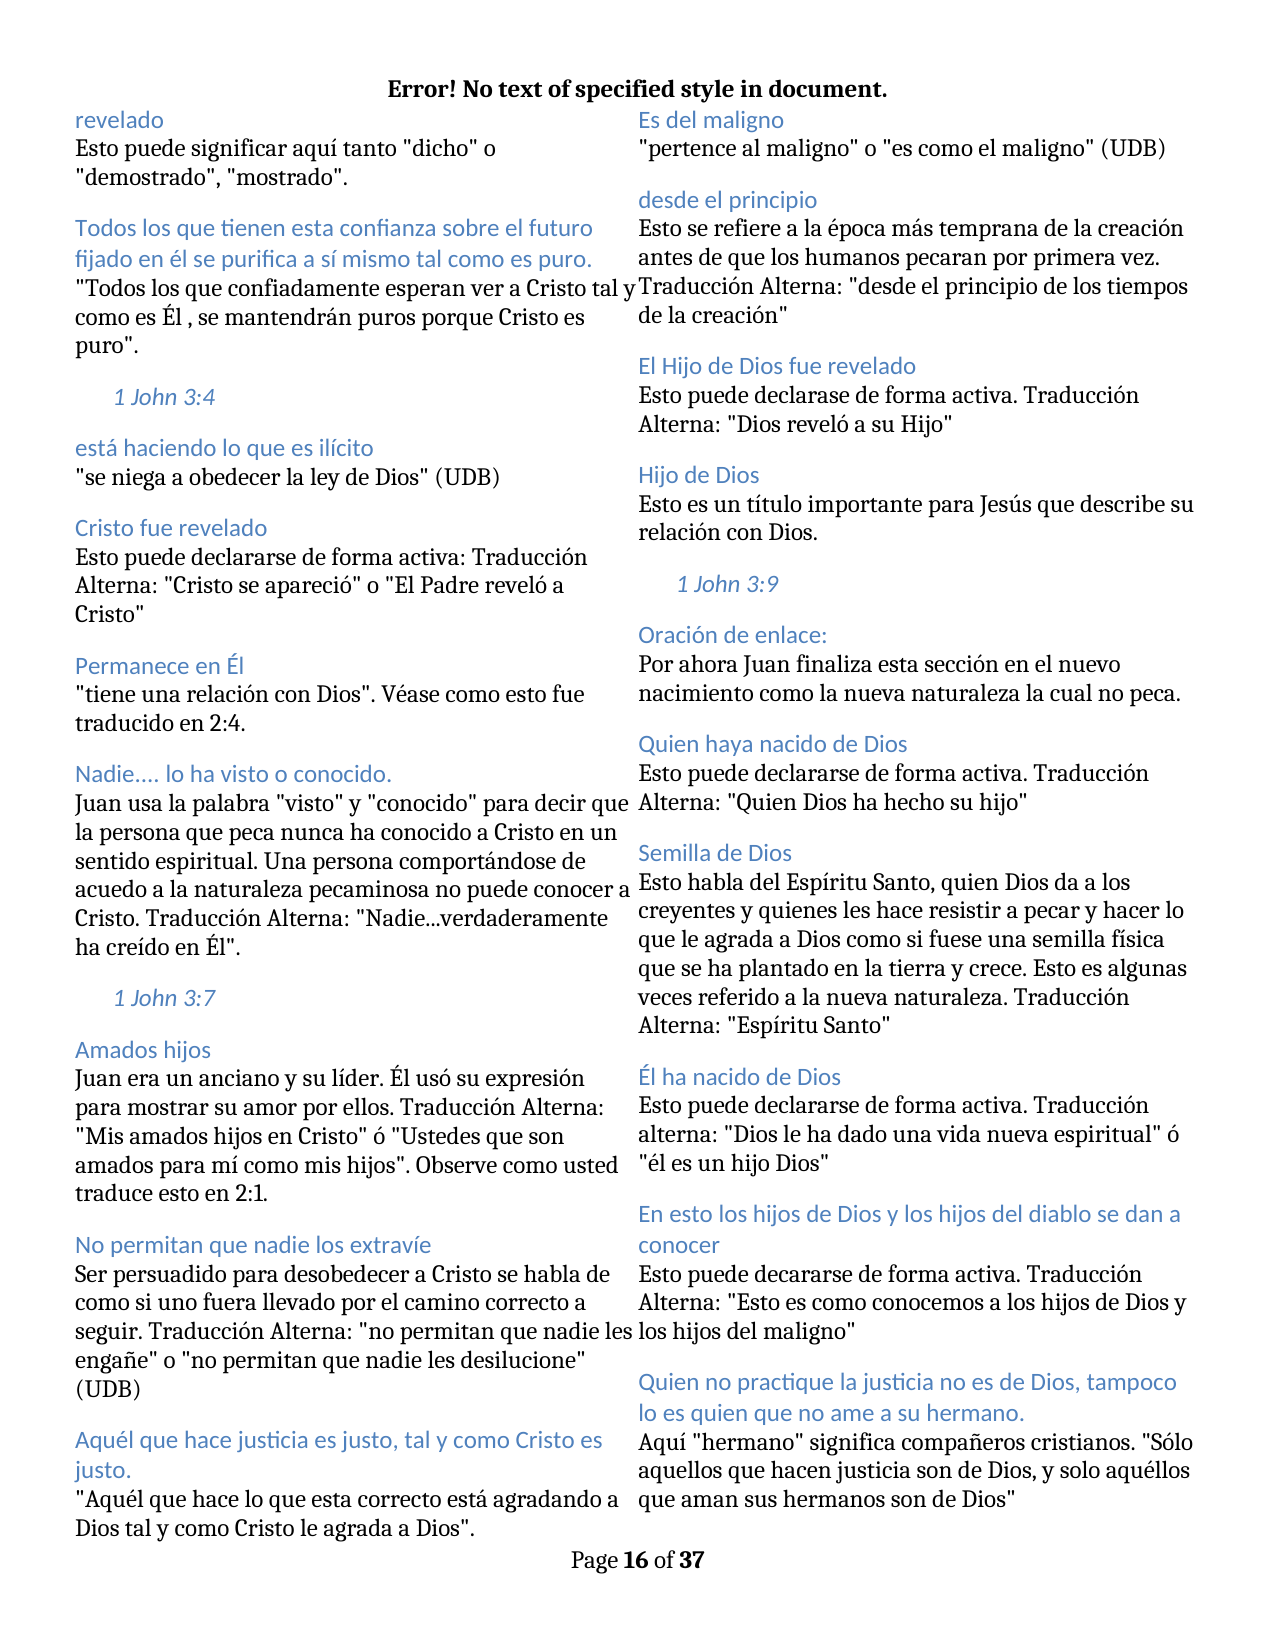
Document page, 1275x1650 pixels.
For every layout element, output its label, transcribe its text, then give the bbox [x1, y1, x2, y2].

subtitle Quien no practique la justicia no es de Dios, tampoco lo es quien que no ame a su hermano. [638, 1367, 1200, 1428]
text Esto puede decararse de forma activa. Traducción Alterna: "Esto es como conocemos a los hijos de Dios y los hijos del maligno" [638, 1259, 1200, 1346]
text Esto puede declararse de forma activa: Traducción Alterna: "Cristo se apareció" o "El Padre reveló a Cristo" [75, 543, 637, 629]
subtitle El Hijo de Dios fue revelado [638, 350, 1200, 381]
text Juan era un anciano y su líder. Él usó su expresión para mostrar su amor por ellos. Traducción Alterna: "Mis amados hijos en Cristo" ó "Ustedes que son amados para mí como mis hijos". Observe como usted traduce esto en 2:1. [75, 1064, 637, 1208]
subtitle 1 John 3:4 [75, 381, 637, 411]
subtitle Hijo de Dios [638, 459, 1200, 489]
text "Todos los que confiadamente esperan ver a Cristo tal y como es Él , se mantendrán puros porque Cristo es puro". [75, 274, 637, 360]
text Ser persuadido para desobedecer a Cristo se habla de como si uno fuera llevado por el camino correcto a seguir. Traducción Alterna: "no permitan que nadie les engañe" o "no permitan que nadie les desilucione" (UDB) [75, 1259, 637, 1403]
subtitle Aquél que hace justicia es justo, tal y como Cristo es justo. [75, 1424, 637, 1485]
subtitle Oración de enlace: [638, 619, 1200, 650]
text Esto se refiere a la época más temprana de la creación antes de que los humanos pecaran por primera vez. Traducción Alterna: "desde el principio de los tiempos de la creación" [638, 214, 1200, 329]
subtitle En esto los hijos de Dios y los hijos del diablo se dan a conocer [638, 1198, 1200, 1259]
subtitle Nadie.... lo ha visto o conocido. [75, 759, 637, 789]
text Aquí "hermano" significa compañeros cristianos. "Sólo aquellos que hacen justicia son de Dios, y solo aquéllos que aman sus hermanos son de Dios" [638, 1428, 1200, 1514]
text "Aquél que hace lo que esta correcto está agradando a Dios tal y como Cristo le agrada a Dios". [75, 1485, 637, 1543]
text Por ahora Juan finaliza esta sección en el nuevo nacimiento como la nueva naturaleza la cual no peca. [638, 650, 1200, 707]
text Esto puede significar aquí tanto "dicho" o "demostrado", "mostrado". [75, 134, 637, 192]
subtitle revelado [75, 104, 637, 134]
text "pertence al maligno" o "es como el maligno" (UDB) [638, 134, 1200, 163]
text Esto puede declarase de forma activa. Traducción Alterna: "Dios reveló a su Hijo" [638, 381, 1200, 438]
subtitle Amados hijos [75, 1034, 637, 1064]
subtitle Es del maligno [638, 104, 1200, 134]
text Esto es un título importante para Jesús que describe su relación con Dios. [638, 489, 1200, 547]
subtitle Semilla de Dios [638, 837, 1200, 867]
text "tiene una relación con Dios". Véase como esto fue traducido en 2:4. [75, 680, 637, 738]
text Juan usa la palabra "visto" y "conocido" para decir que la persona que peca nunca ha conocido a Cristo en un sentido espiritual. Una persona comportándose de acuedo a la naturaleza pecaminosa no puede conocer a Cristo. Traducción Alterna: "Nadie...verdaderamente ha creído en Él". [75, 789, 637, 962]
subtitle Todos los que tienen esta confianza sobre el futuro fijado en él se purifica a sí mismo tal como es puro. [75, 213, 637, 274]
subtitle está haciendo lo que es ilícito [75, 432, 637, 463]
subtitle Quien haya nacido de Dios [638, 728, 1200, 759]
subtitle 1 John 3:9 [638, 568, 1200, 598]
text Esto puede declararse de forma activa. Traducción alterna: "Dios le ha dado una vida nueva espiritual" ó "él es un hijo Dios" [638, 1091, 1200, 1178]
subtitle Permanece en Él [75, 650, 637, 680]
subtitle No permitan que nadie los extravíe [75, 1229, 637, 1259]
subtitle Él ha nacido de Dios [638, 1061, 1200, 1091]
text Esto puede declararse de forma activa. Traducción Alterna: "Quien Dios ha hecho su hijo" [638, 759, 1200, 816]
subtitle Cristo fue revelado [75, 512, 637, 543]
text Esto habla del Espíritu Santo, quien Dios da a los creyentes y quienes les hace resistir a pecar y hacer lo que le agrada a Dios como si fuese una semilla física que se ha plantado en la tierra y crece. Esto es algunas veces referido a la nueva naturaleza. Traducción Alterna: "Espíritu Santo" [638, 867, 1200, 1040]
text "se niega a obedecer la ley de Dios" (UDB) [75, 463, 637, 491]
subtitle 1 John 3:7 [75, 982, 637, 1013]
subtitle desde el principio [638, 184, 1200, 214]
